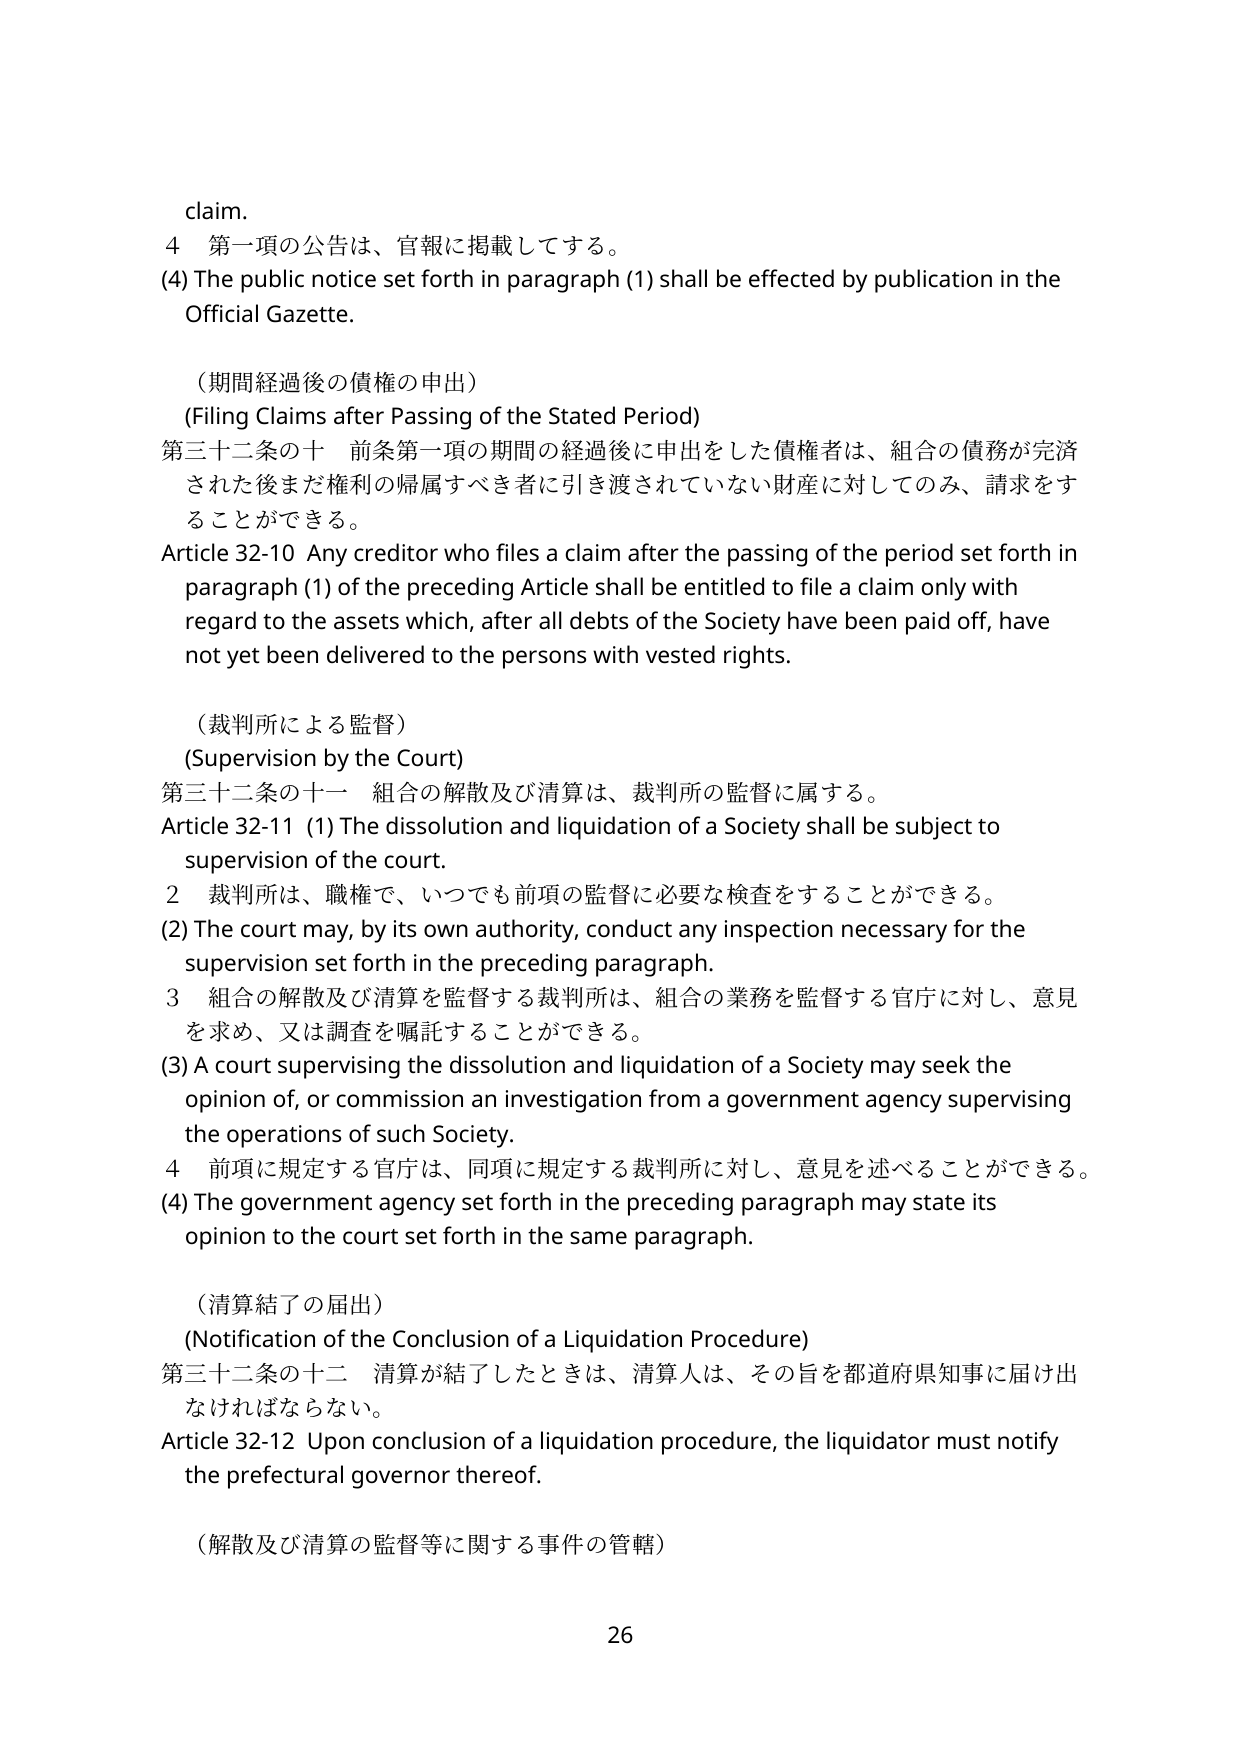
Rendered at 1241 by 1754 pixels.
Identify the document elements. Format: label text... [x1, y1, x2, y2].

text (3) A court supervising the dissolution and liquidation of a Society may seek the opinion of, or commission an investigation from a government agency supervising the operations of such Society. [161, 1048, 1079, 1150]
text （清算結了の届出） [184, 1287, 1079, 1321]
text (4) The government agency set forth in the preceding paragraph may state its opinion to the court set forth in the same paragraph. [161, 1184, 1079, 1253]
text 第三十二条の十二 清算が結了したときは、清算人は、その旨を都道府県知事に届け出なければならない。 [161, 1355, 1079, 1424]
text Article 32-11 (1) The dissolution and liquidation of a Society shall be subject to supervision of the court. [161, 809, 1079, 877]
text (Filing Claims after Passing of the Stated Period) [184, 399, 1079, 433]
text ３ 組合の解散及び清算を監督する裁判所は、組合の業務を監督する官庁に対し、意見を求め、又は調査を嘱託することができる。 [161, 979, 1079, 1048]
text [161, 194, 1079, 228]
text (Supervision by the Court) [184, 740, 1079, 774]
text （裁判所による監督） [184, 706, 1079, 740]
text Article 32-12 Upon conclusion of a liquidation procedure, the liquidator must notify the prefectural governor thereof. [161, 1424, 1079, 1492]
text (4) The public notice set forth in paragraph (1) shall be effected by publication in the Official Gazette. [161, 262, 1079, 330]
text (2) The court may, by its own authority, conduct any inspection necessary for the supervision set forth in the preceding paragraph. [161, 911, 1079, 979]
text ２ 裁判所は、職権で、いつでも前項の監督に必要な検査をすることができる。 [161, 877, 1079, 911]
text (Notification of the Conclusion of a Liquidation Procedure) [184, 1321, 1079, 1355]
text （解散及び清算の監督等に関する事件の管轄） [184, 1526, 1079, 1560]
text 第三十二条の十一 組合の解散及び清算は、裁判所の監督に属する。 [161, 774, 1079, 809]
text （期間経過後の債権の申出） [184, 364, 1079, 399]
text ４ 第一項の公告は、官報に掲載してする。 [161, 228, 1079, 262]
text 第三十二条の十 前条第一項の期間の経過後に申出をした債権者は、組合の債務が完済された後まだ権利の帰属すべき者に引き渡されていない財産に対してのみ、請求をすることができる。 [161, 433, 1079, 535]
text ４ 前項に規定する官庁は、同項に規定する裁判所に対し、意見を述べることができる。 [161, 1150, 1079, 1184]
text Article 32-10 Any creditor who files a claim after the passing of the period set forth in paragraph (1) of the preceding Article shall be entitled to file a claim only with regard to the assets which, after all debts of the Society have been paid off, have not yet been delivered to the persons with vested rights. [161, 535, 1079, 672]
